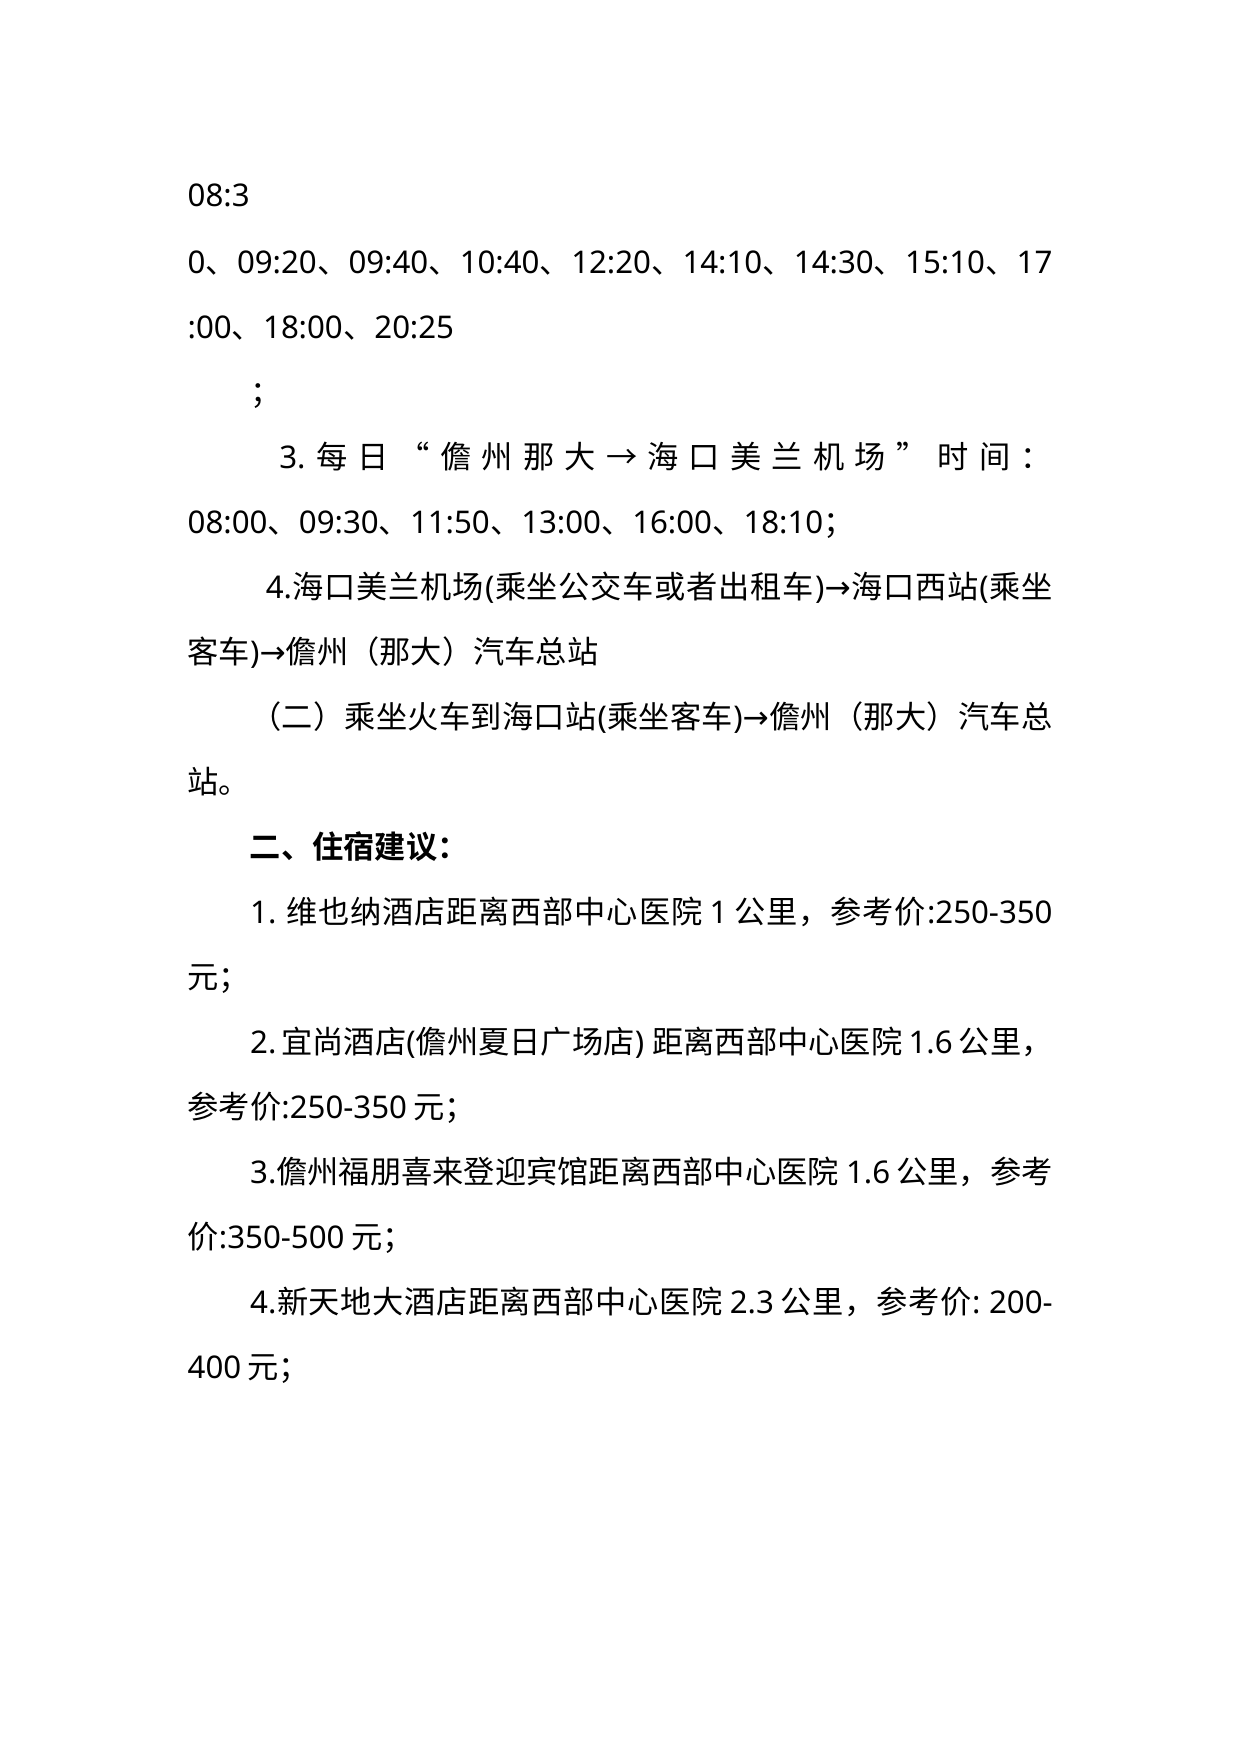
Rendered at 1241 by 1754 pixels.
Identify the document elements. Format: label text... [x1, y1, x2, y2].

text 1. 维也纳酒店距离西部中心医院1公里，参考价:250-350元； [187, 877, 1053, 1007]
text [187, 162, 1053, 357]
text 3.儋州福朋喜来登迎宾馆距离西部中心医院1.6公里，参考价:350-500元； [187, 1137, 1053, 1267]
text 2. 宜尚酒店(儋州夏日广场店) 距离西部中心医院1.6公里，参考价:250-350元； [187, 1007, 1053, 1137]
text 4.新天地大酒店距离西部中心医院2.3公里，参考价: 200-400元； [187, 1267, 1053, 1397]
text 4.海口美兰机场(乘坐公交车或者出租车)→海口西站(乘坐客车)→儋州（那大）汽车总站 [187, 552, 1053, 682]
text ； [187, 357, 1053, 422]
text （二）乘坐火车到海口站(乘坐客车)→儋州（那大）汽车总站。 [187, 682, 1053, 812]
text 3.每日“儋州那大→海口美兰机场”时间：08:00、09:30、11:50、13:00、16:00、18:10； [187, 422, 1053, 552]
text 二、住宿建议： [187, 812, 1053, 877]
